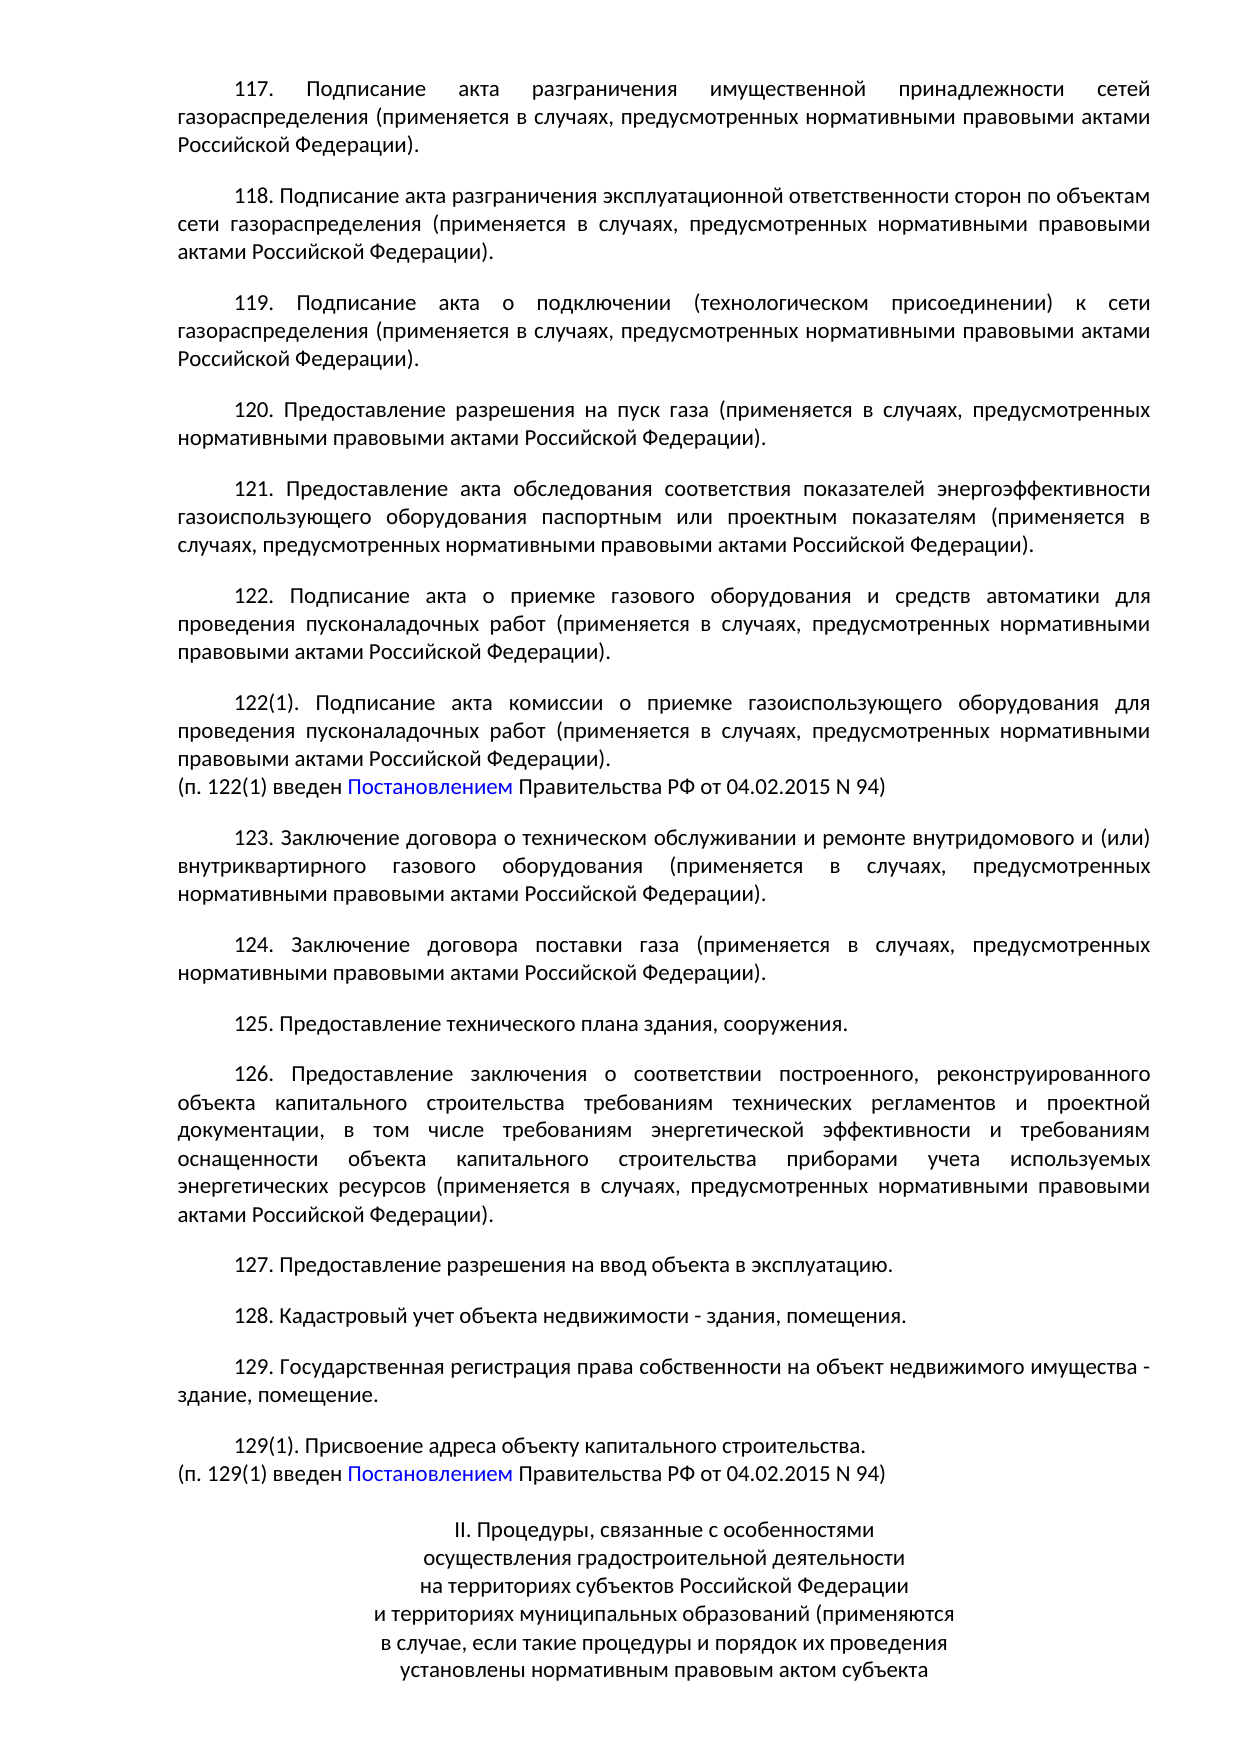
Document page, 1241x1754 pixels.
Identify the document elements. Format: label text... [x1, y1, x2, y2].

text в случае, если такие процедуры и порядок их проведения [177, 1628, 1152, 1656]
text (п. 129(1) введен Постановлением Правительства РФ от 04.02.2015 N 94) [177, 1459, 1152, 1487]
text и территориях муниципальных образований (применяются [177, 1599, 1152, 1628]
text 120. Предоставление разрешения на пуск газа (применяется в случаях, предусмотренных нормативными правовыми актами Российской Федерации). [177, 395, 1152, 451]
text 127. Предоставление разрешения на ввод объекта в эксплуатацию. [177, 1251, 1152, 1279]
text осуществления градостроительной деятельности [177, 1543, 1152, 1572]
text на территориях субъектов Российской Федерации [177, 1572, 1152, 1599]
text 129. Государственная регистрация права собственности на объект недвижимого имущества - здание, помещение. [177, 1352, 1152, 1408]
text 126. Предоставление заключения о соответствии построенного, реконструированного объекта капитального строительства требованиям технических регламентов и проектной документации, в том числе требованиям энергетической эффективности и требованиям оснащенности объекта капитального строительства приборами учета используемых энергетических ресурсов (применяется в случаях, предусмотренных нормативными правовыми актами Российской Федерации). [177, 1059, 1152, 1228]
text 119. Подписание акта о подключении (технологическом присоединении) к сети газораспределения (применяется в случаях, предусмотренных нормативными правовыми актами Российской Федерации). [177, 288, 1152, 372]
text 129(1). Присвоение адреса объекту капитального строительства. [177, 1431, 1152, 1459]
text 128. Кадастровый учет объекта недвижимости - здания, помещения. [177, 1302, 1152, 1329]
text 121. Предоставление акта обследования соответствия показателей энергоэффективности газоиспользующего оборудования паспортным или проектным показателям (применяется в случаях, предусмотренных нормативными правовыми актами Российской Федерации). [177, 474, 1152, 558]
text 122. Подписание акта о приемке газового оборудования и средств автоматики для проведения пусконаладочных работ (применяется в случаях, предусмотренных нормативными правовыми актами Российской Федерации). [177, 581, 1152, 665]
text 124. Заключение договора поставки газа (применяется в случаях, предусмотренных нормативными правовыми актами Российской Федерации). [177, 930, 1152, 986]
text 118. Подписание акта разграничения эксплуатационной ответственности сторон по объектам сети газораспределения (применяется в случаях, предусмотренных нормативными правовыми актами Российской Федерации). [177, 181, 1152, 265]
text II. Процедуры, связанные с особенностями [177, 1516, 1152, 1543]
text (п. 122(1) введен Постановлением Правительства РФ от 04.02.2015 N 94) [177, 772, 1152, 800]
text 123. Заключение договора о техническом обслуживании и ремонте внутридомового и (или) внутриквартирного газового оборудования (применяется в случаях, предусмотренных нормативными правовыми актами Российской Федерации). [177, 823, 1152, 907]
text установлены нормативным правовым актом субъекта [177, 1656, 1152, 1684]
text 117. Подписание акта разграничения имущественной принадлежности сетей газораспределения (применяется в случаях, предусмотренных нормативными правовыми актами Российской Федерации). [177, 74, 1152, 158]
text 125. Предоставление технического плана здания, сооружения. [177, 1009, 1152, 1037]
text 122(1). Подписание акта комиссии о приемке газоиспользующего оборудования для проведения пусконаладочных работ (применяется в случаях, предусмотренных нормативными правовыми актами Российской Федерации). [177, 688, 1152, 772]
